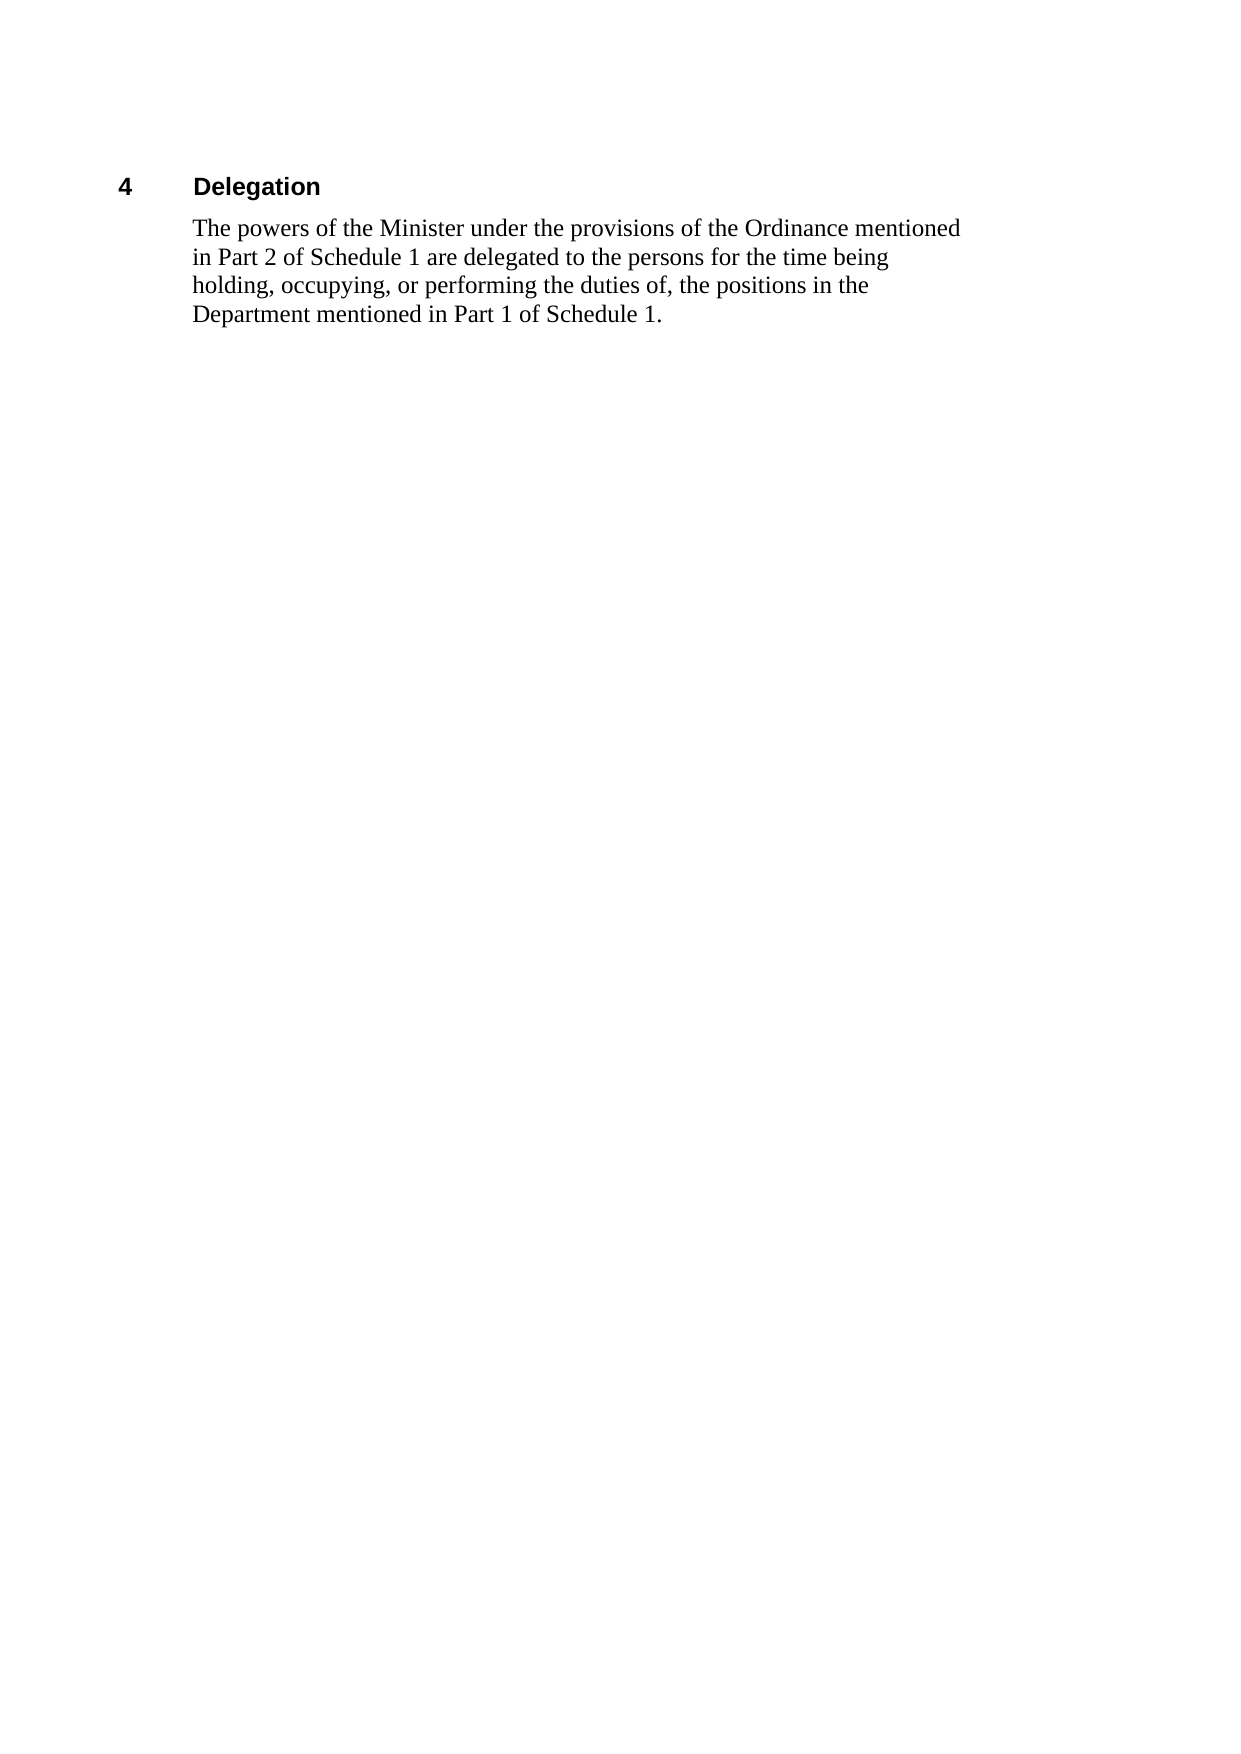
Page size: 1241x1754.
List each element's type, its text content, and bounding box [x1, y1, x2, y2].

subtitle 4 Delegation [118, 172, 1122, 201]
text The powers of the Minister under the provisions of the Ordinance mentioned in Part 2 of Schedule 1 are delegated to the persons for the time being holding, occupying, or performing the duties of, the positions in the Department mentioned in Part 1 of Schedule 1. [192, 213, 1122, 328]
